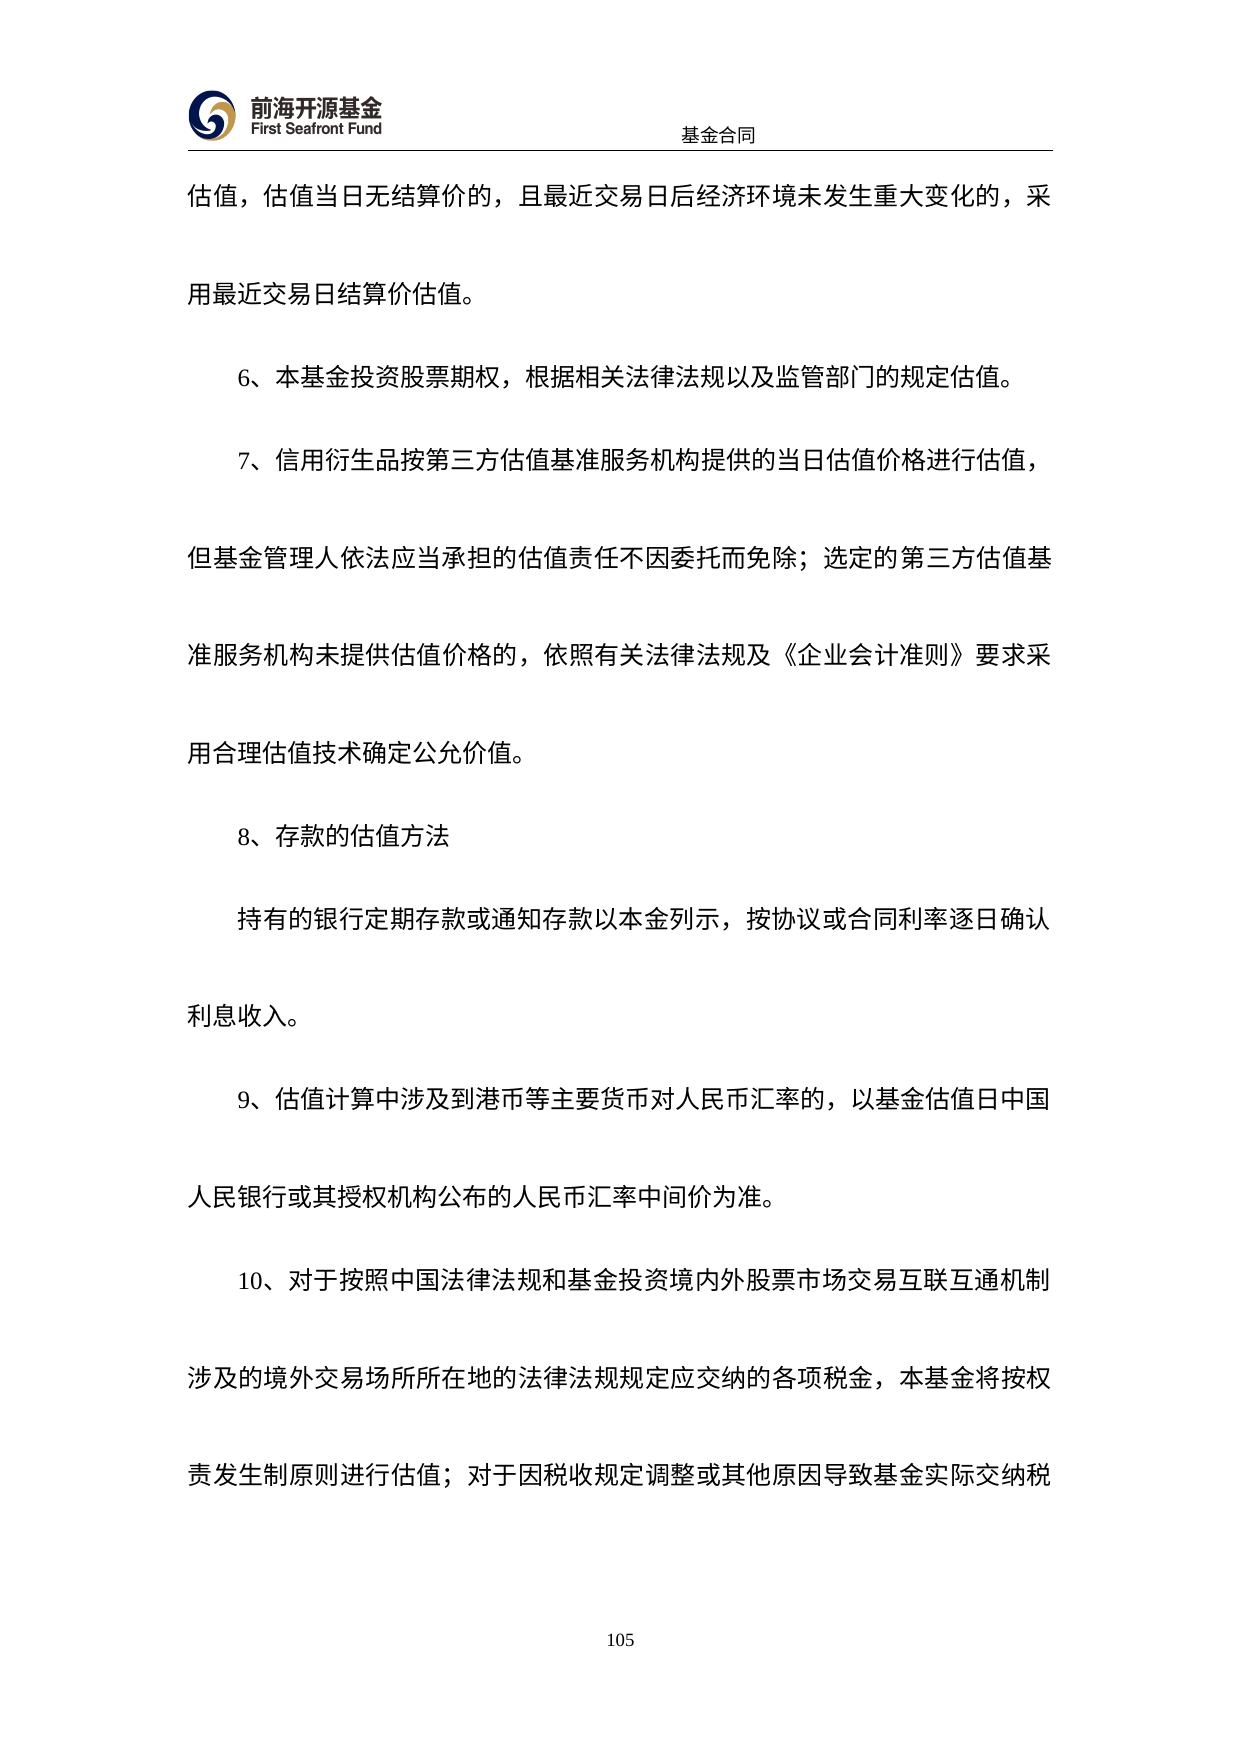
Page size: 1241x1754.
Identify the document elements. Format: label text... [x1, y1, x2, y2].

text 9、估值计算中涉及到港币等主要货币对人民币汇率的，以基金估值日中国人民银行或其授权机构公布的人民币汇率中间价为准。 [187, 1066, 1053, 1228]
picture [187, 88, 386, 143]
text 持有的银行定期存款或通知存款以本金列示，按协议或合同利率逐日确认利息收入。 [187, 885, 1053, 1047]
text 6、本基金投资股票期权，根据相关法律法规以及监管部门的规定估值。 [187, 343, 1053, 408]
text 7、信用衍生品按第三方估值基准服务机构提供的当日估值价格进行估值，但基金管理人依法应当承担的估值责任不因委托而免除；选定的第三方估值基准服务机构未提供估值价格的，依照有关法律法规及《企业会计准则》要求采用合理估值技术确定公允价值。 [187, 426, 1053, 784]
text 5、本基金投资股指期货合约、国债期货合约，一般以估值当日结算价进行估值，估值当日无结算价的，且最近交易日后经济环境未发生重大变化的，采用最近交易日结算价估值。 [187, 162, 1053, 325]
text 10、对于按照中国法律法规和基金投资境内外股票市场交易互联互通机制涉及的境外交易场所所在地的法律法规规定应交纳的各项税金，本基金将按权责发生制原则进行估值；对于因税收规定调整或其他原因导致基金实际交纳税金与估算的应交税金有差异的，基金将在相关税金调整日或实际支付日进行相应的估值调整。 [187, 1246, 1053, 1506]
text 8、存款的估值方法 [187, 802, 1053, 867]
